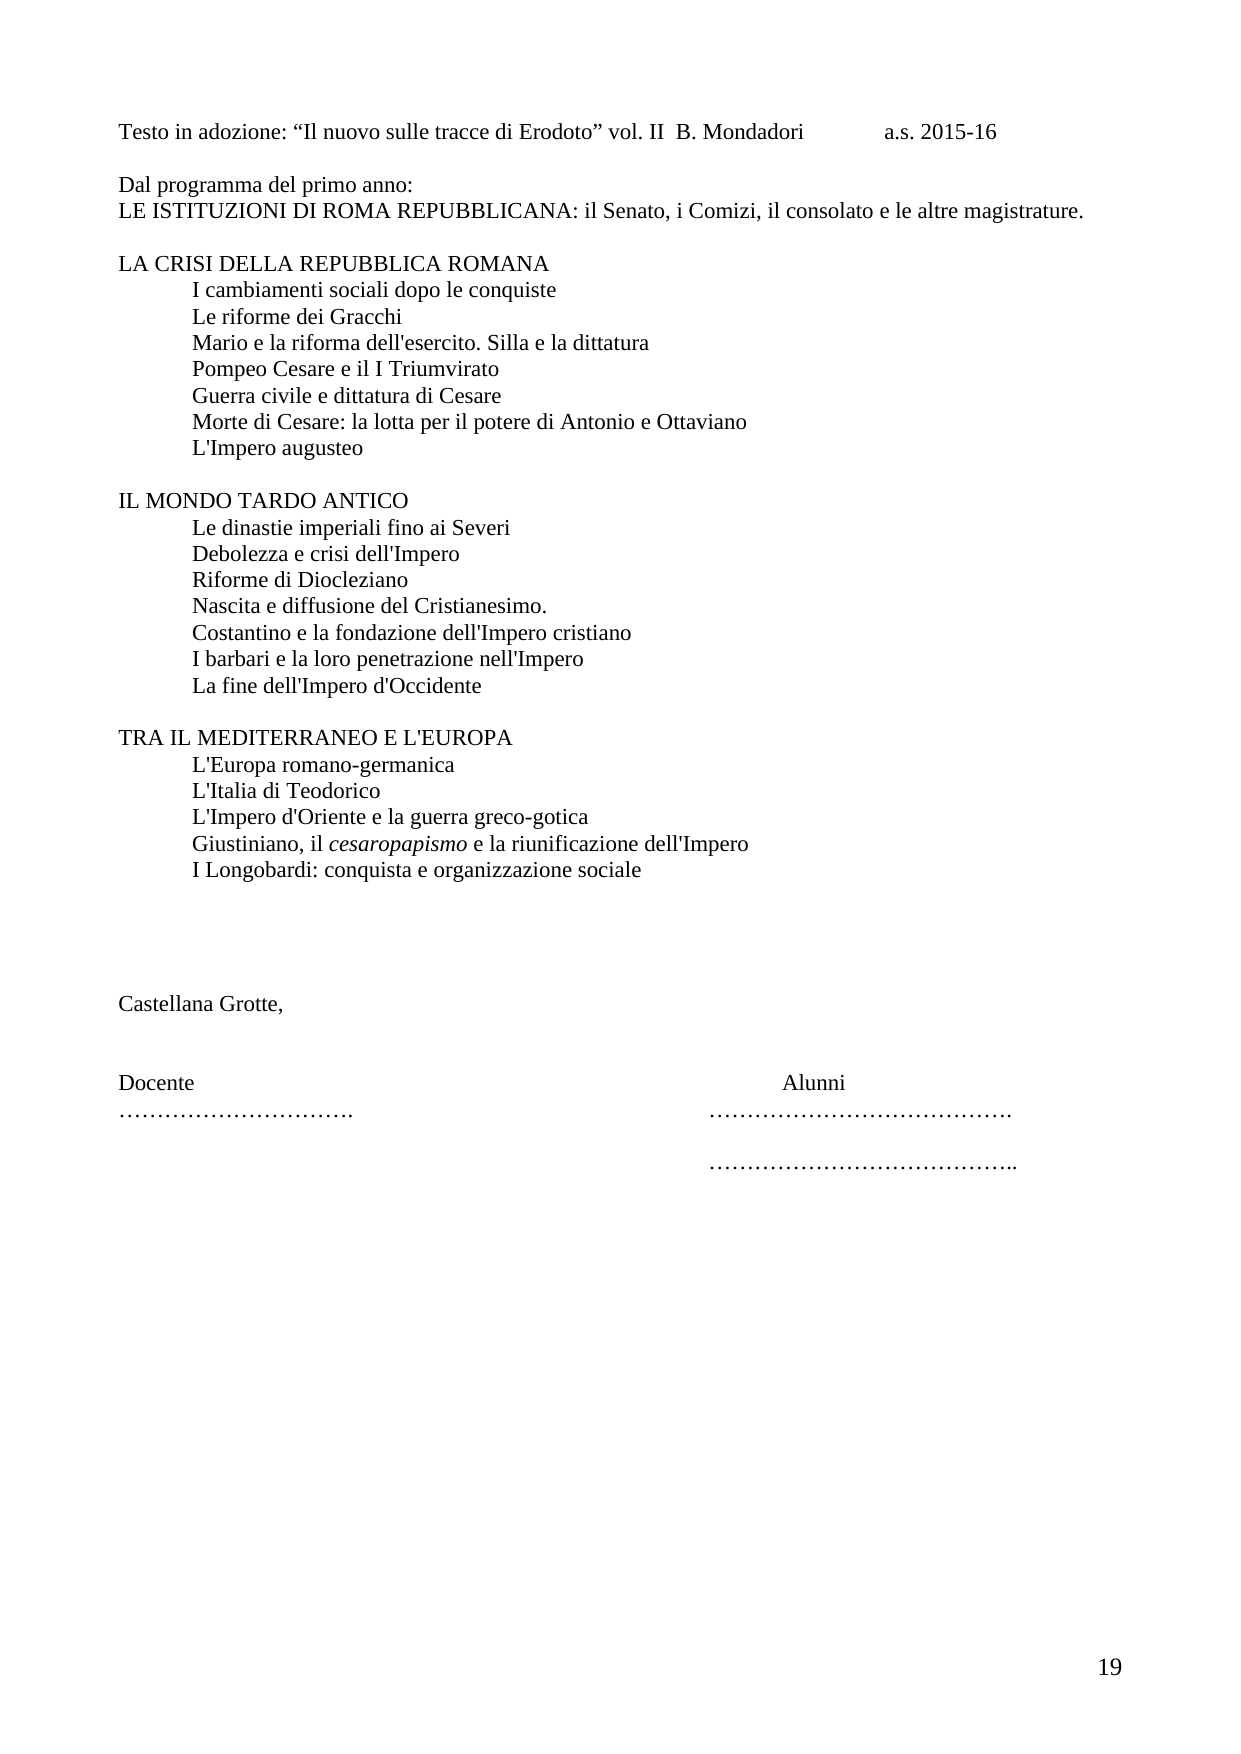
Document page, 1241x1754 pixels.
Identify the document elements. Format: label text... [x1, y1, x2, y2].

text Mario e la riforma dell'esercito. Silla e la dittatura [118, 329, 1122, 355]
text IL MONDO TARDO ANTICO [118, 487, 1122, 513]
text Costantino e la fondazione dell'Impero cristiano [118, 619, 1122, 645]
text L'Impero d'Oriente e la guerra greco-gotica [118, 803, 1122, 830]
text I Longobardi: conquista e organizzazione sociale [118, 856, 1122, 882]
text Testo in adozione: “Il nuovo sulle tracce di Erodoto” vol. II B. Mondadori a.s. 2015-16 [118, 118, 1122, 144]
text I barbari e la loro penetrazione nell'Impero [118, 645, 1122, 672]
text ………………………………….. [118, 1148, 1122, 1175]
text Morte di Cesare: la lotta per il potere di Antonio e Ottaviano [118, 408, 1122, 434]
text Dal programma del primo anno: [118, 171, 1122, 197]
text Le dinastie imperiali fino ai Severi [118, 513, 1122, 540]
text Nascita e diffusione del Cristianesimo. [118, 593, 1122, 619]
text Le riforme dei Gracchi [118, 303, 1122, 329]
text LE ISTITUZIONI DI ROMA REPUBBLICANA: il Senato, i Comizi, il consolato e le altre magistrature. [118, 197, 1122, 224]
text …………………………. …………………………………. [118, 1096, 1122, 1122]
text La fine dell'Impero d'Occidente [118, 672, 1122, 698]
text L'Italia di Teodorico [118, 777, 1122, 803]
text Riforme di Diocleziano [118, 566, 1122, 593]
text Guerra civile e dittatura di Cesare [118, 382, 1122, 408]
text TRA IL MEDITERRANEO E L'EUROPA [118, 724, 1122, 751]
text Giustiniano, il cesaropapismo e la riunificazione dell'Impero [118, 830, 1122, 856]
text Castellana Grotte, [118, 990, 1122, 1017]
text Docente Alunni [118, 1069, 1122, 1096]
text Debolezza e crisi dell'Impero [118, 540, 1122, 566]
text LA CRISI DELLA REPUBBLICA ROMANA [118, 250, 1122, 276]
text Pompeo Cesare e il I Triumvirato [118, 355, 1122, 382]
text I cambiamenti sociali dopo le conquiste [118, 276, 1122, 303]
text L'Europa romano-germanica [118, 751, 1122, 777]
text L'Impero augusteo [118, 434, 1122, 461]
